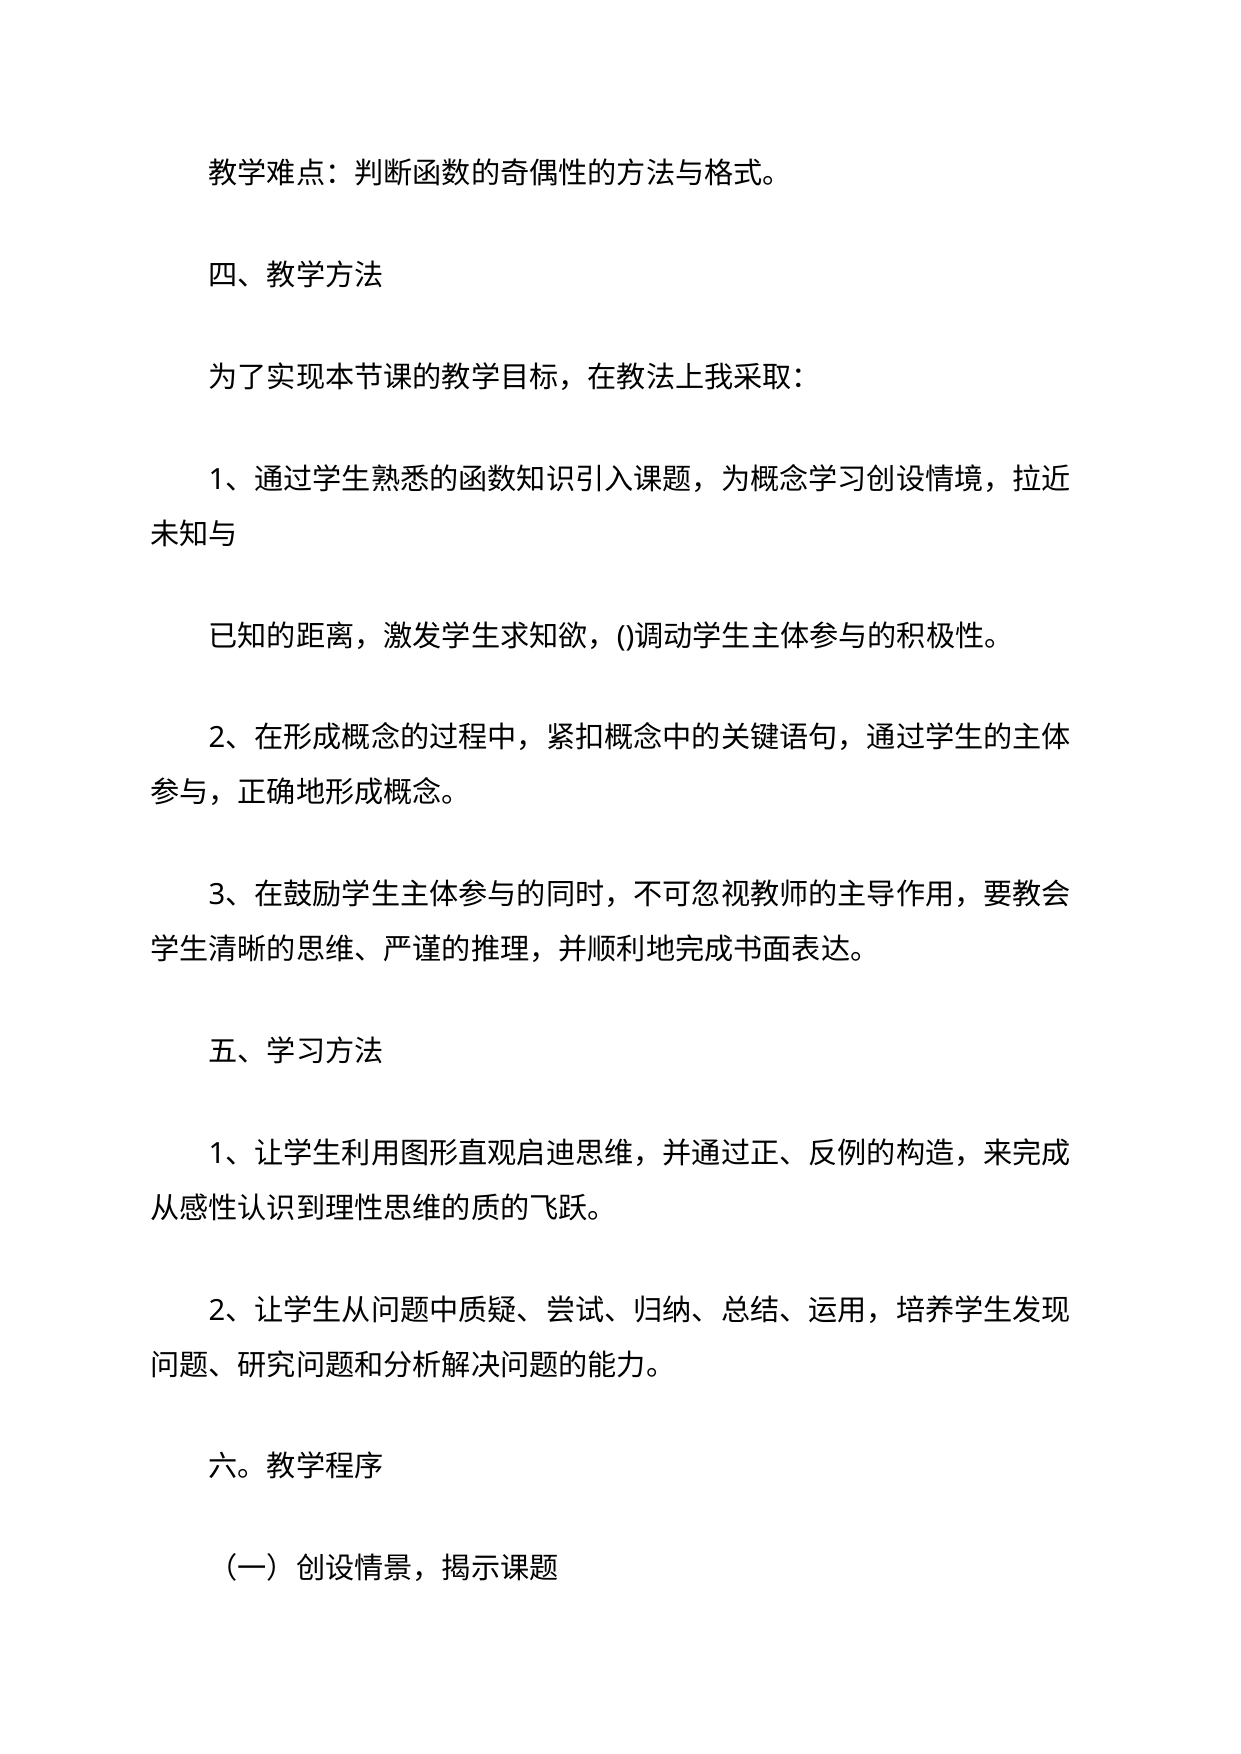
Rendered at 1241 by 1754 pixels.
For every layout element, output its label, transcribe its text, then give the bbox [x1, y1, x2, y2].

text 1、让学生利用图形直观启迪思维，并通过正、反例的构造，来完成从感性认识到理性思维的质的飞跃。 [150, 1129, 1090, 1227]
text （一）创设情景，揭示课题 [150, 1545, 1090, 1587]
text 1、通过学生熟悉的函数知识引入课题，为概念学习创设情境，拉近未知与 [150, 455, 1090, 553]
text 2、让学生从问题中质疑、尝试、归纳、总结、运用，培养学生发现问题、研究问题和分析解决问题的能力。 [150, 1286, 1090, 1383]
text 教学难点：判断函数的奇偶性的方法与格式。 [150, 150, 1090, 192]
text 五、学习方法 [150, 1028, 1090, 1070]
text 四、教学方法 [150, 252, 1090, 294]
text 已知的距离，激发学生求知欲，()调动学生主体参与的积极性。 [150, 612, 1090, 654]
text 为了实现本节课的教学目标，在教法上我采取： [150, 353, 1090, 396]
text 六。教学程序 [150, 1443, 1090, 1485]
text 3、在鼓励学生主体参与的同时，不可忽视教师的主导作用，要教会学生清晰的思维、严谨的推理，并顺利地完成书面表达。 [150, 871, 1090, 968]
text 2、在形成概念的过程中，紧扣概念中的关键语句，通过学生的主体参与，正确地形成概念。 [150, 714, 1090, 811]
